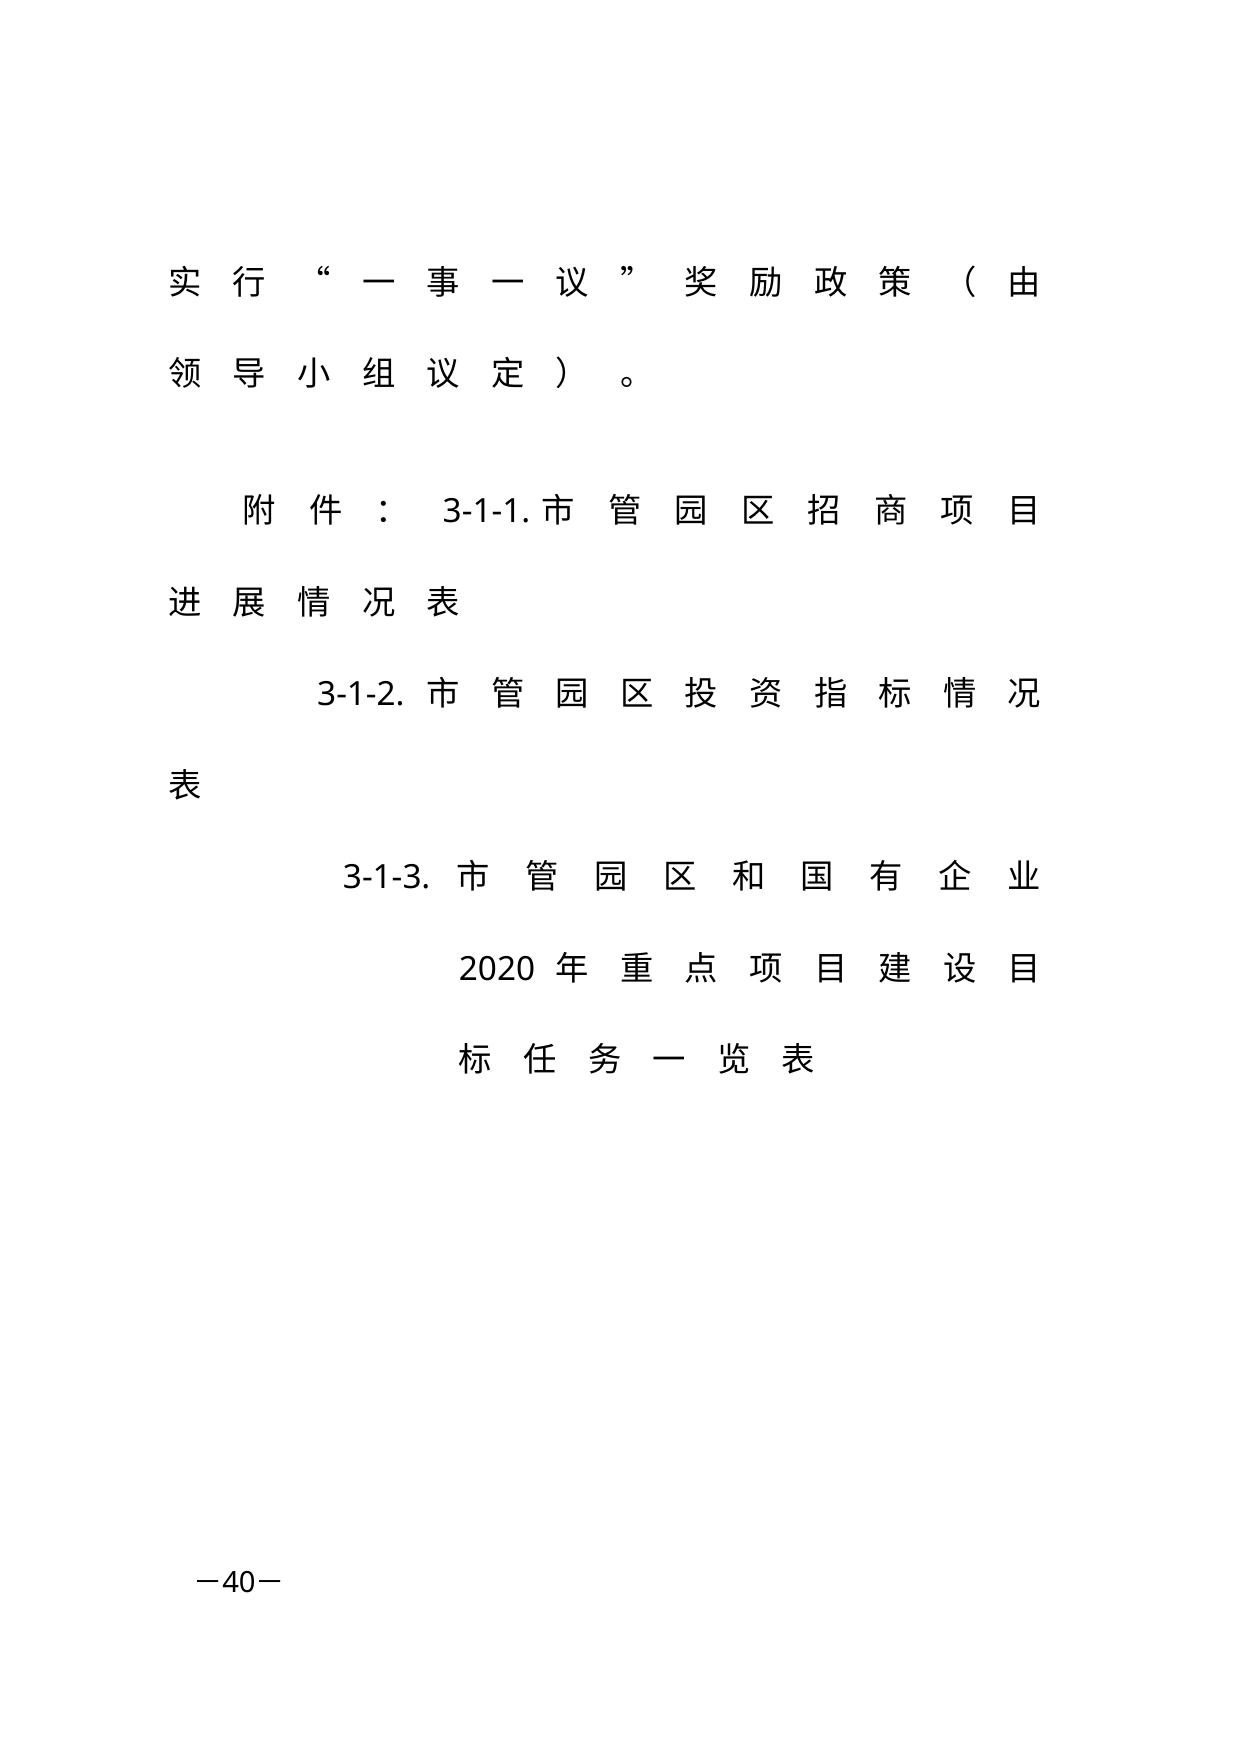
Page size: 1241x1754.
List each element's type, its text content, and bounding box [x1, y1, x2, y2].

text 附件：3-1-1.市管园区招商项目进展情况表 [168, 463, 1072, 646]
text 3-1-3.市管园区和国有企业2020年重点项目建设目标任务一览表 [233, 829, 1072, 1103]
text 3-1-2.市管园区投资指标情况表 [168, 646, 1072, 829]
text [168, 234, 1072, 417]
